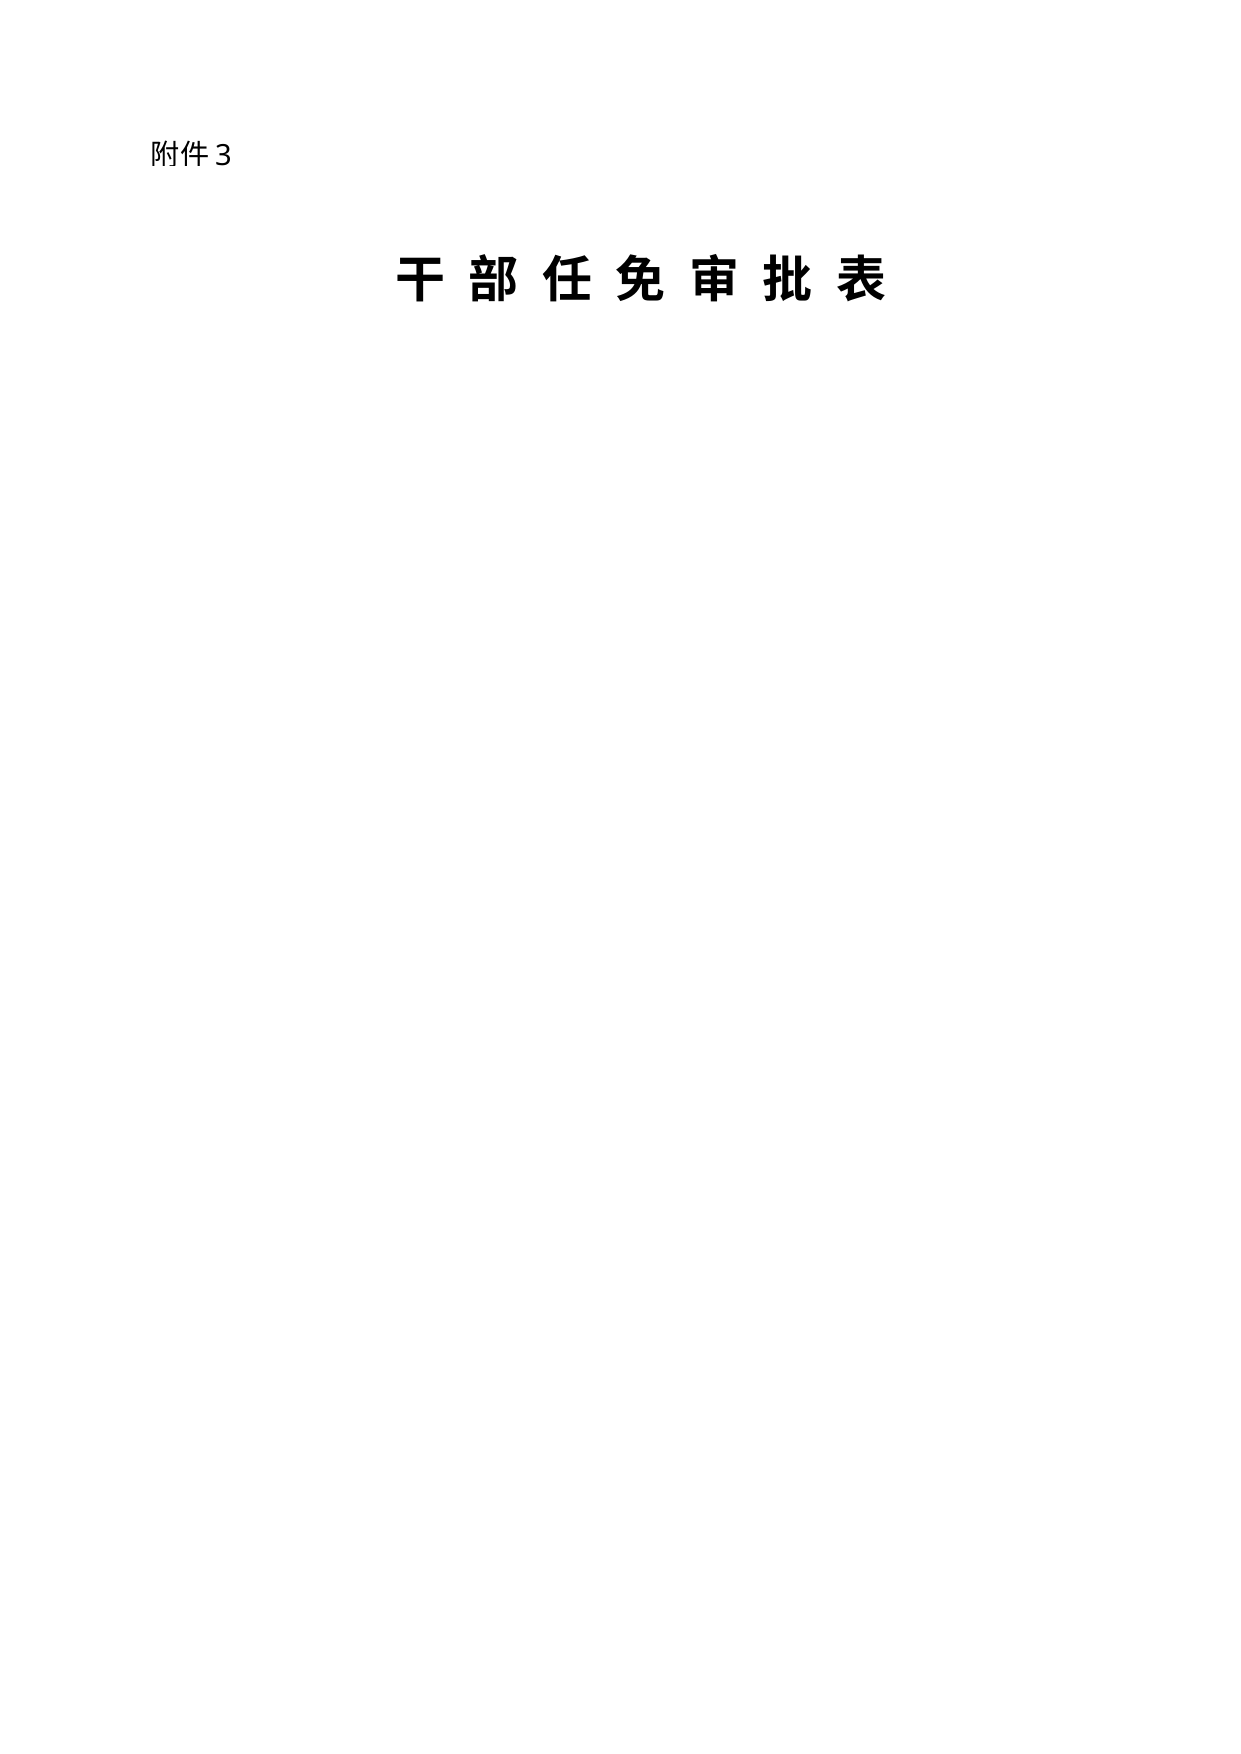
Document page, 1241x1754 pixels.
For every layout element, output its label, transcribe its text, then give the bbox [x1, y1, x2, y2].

table_header 表 [836, 217, 909, 315]
table_header 任 [542, 217, 615, 315]
table_header 免 [615, 217, 689, 315]
table_header 干 [395, 217, 468, 315]
table_header 批 [763, 217, 836, 315]
table_header 审 [689, 217, 762, 315]
table_header 部 [468, 217, 542, 315]
